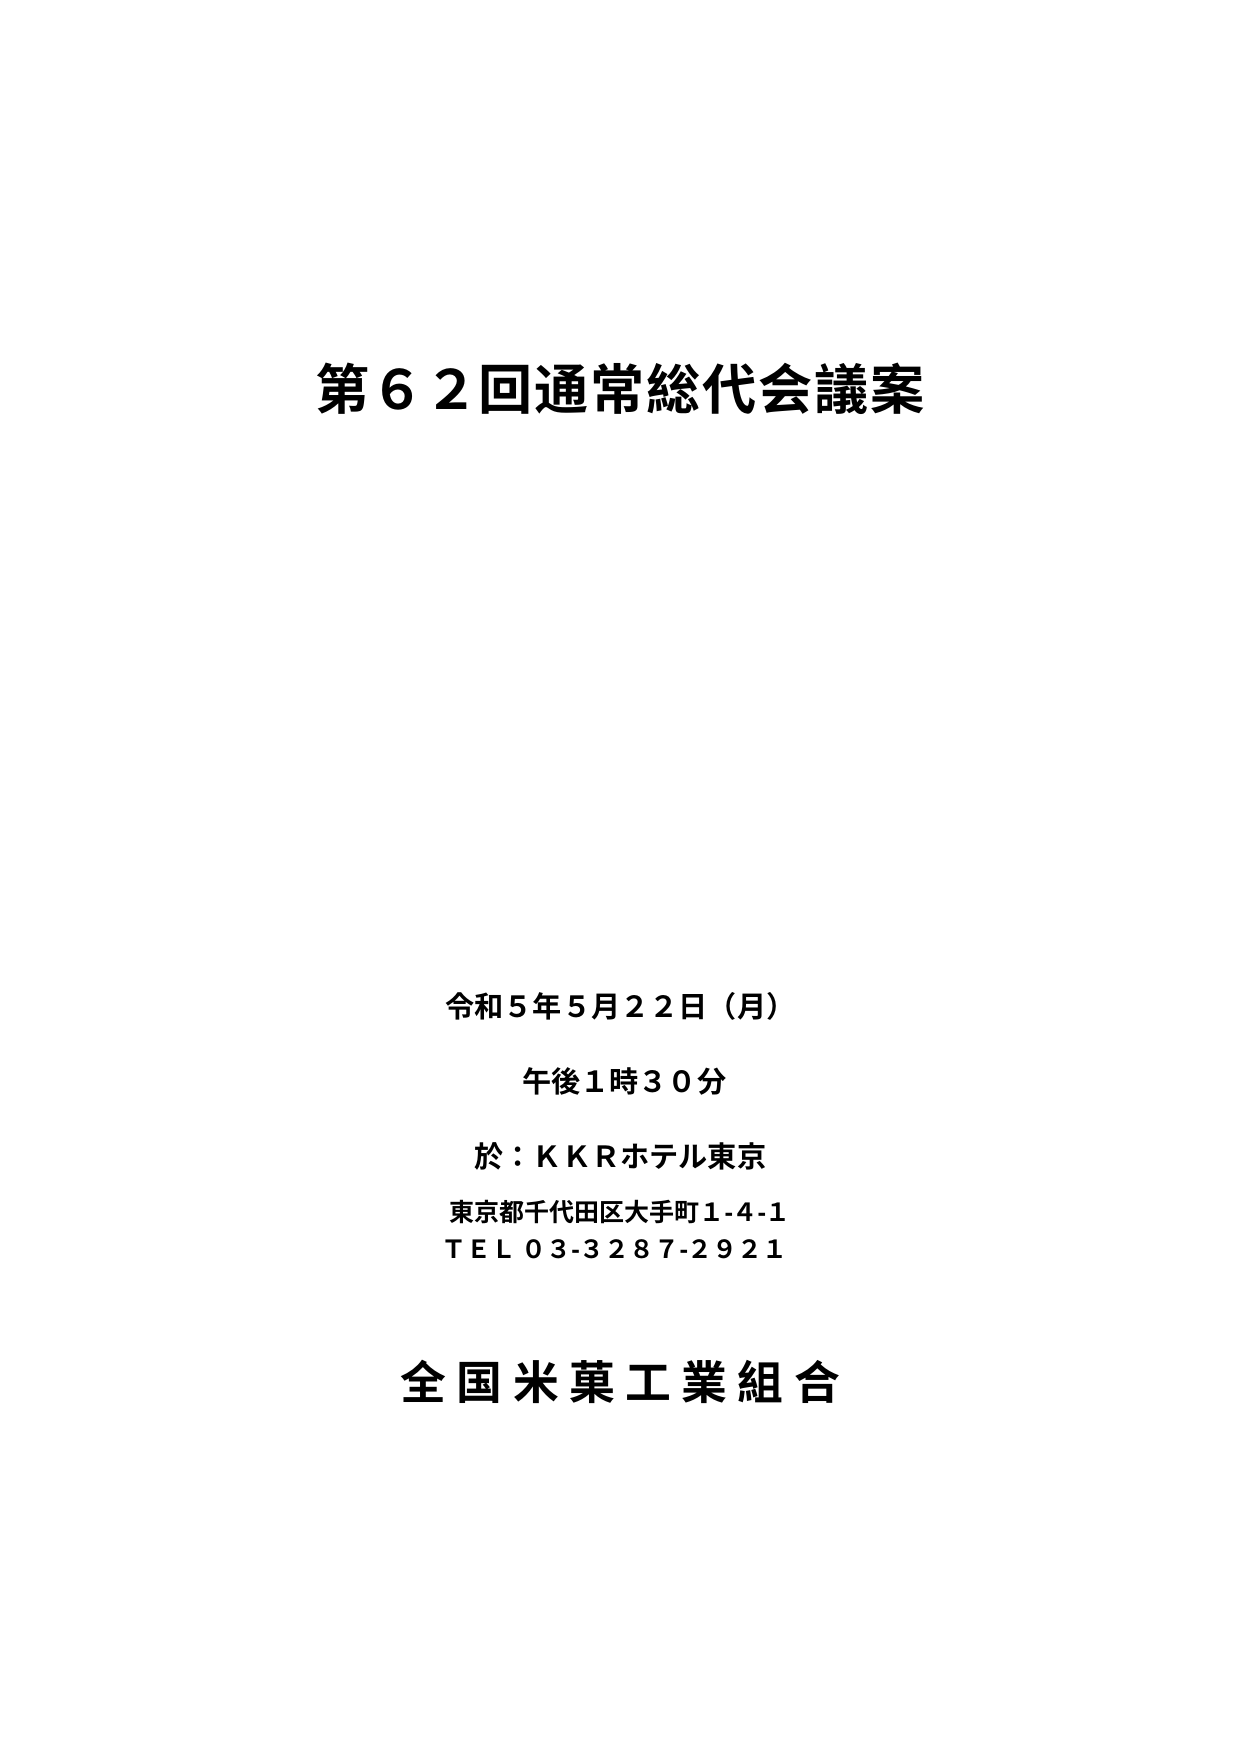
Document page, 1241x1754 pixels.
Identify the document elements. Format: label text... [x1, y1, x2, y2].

text 第６２回通常総代会議案 [177, 329, 1063, 442]
text 令和５年５月２２日（月） [177, 967, 1063, 1042]
text 於：ＫＫＲホテル東京 [177, 1117, 1063, 1192]
text ＴＥＬ ０３-３２８７-２９２１ [177, 1229, 1063, 1267]
text 全 国 米 菓 工 業 組 合 [177, 1342, 1063, 1417]
text 午後１時３０分 [177, 1042, 1063, 1117]
text 東京都千代田区大手町１-４-１ [177, 1192, 1063, 1229]
